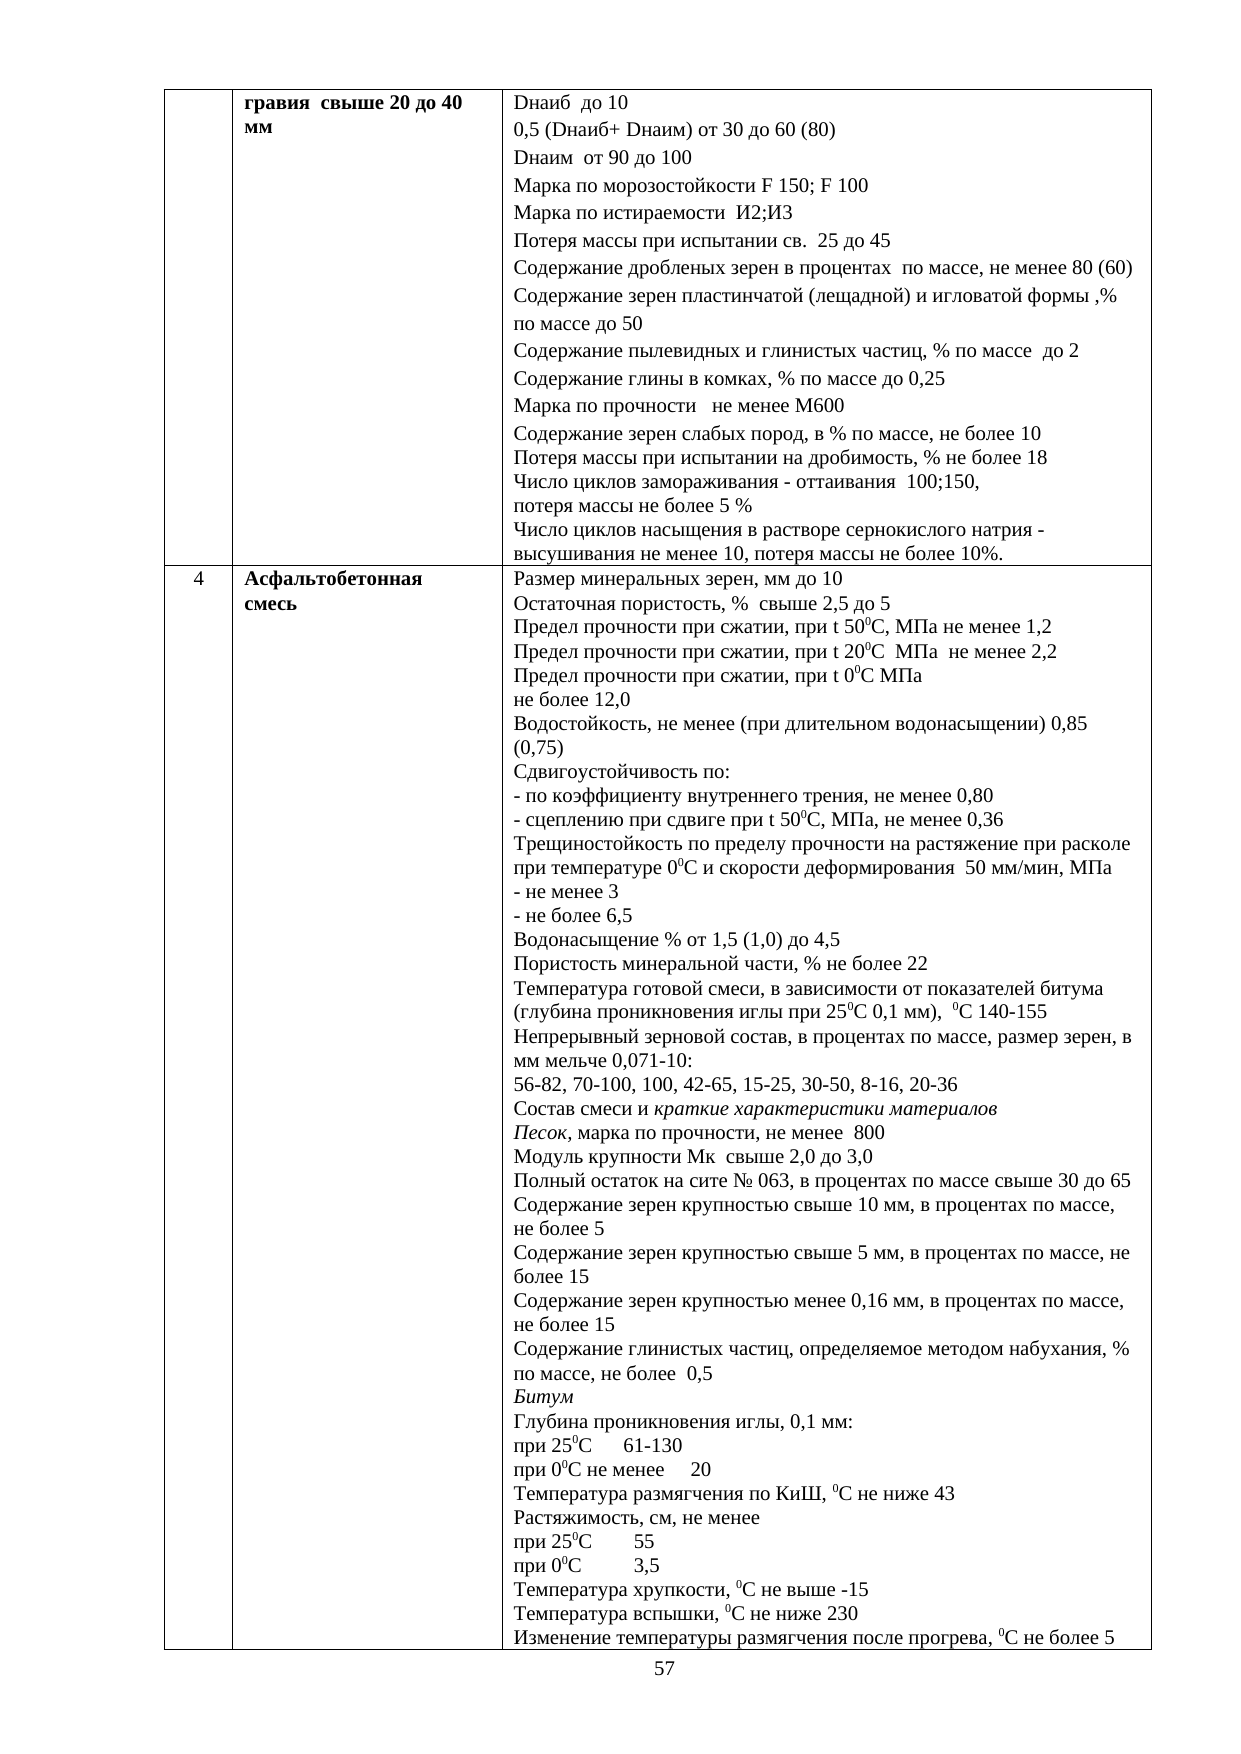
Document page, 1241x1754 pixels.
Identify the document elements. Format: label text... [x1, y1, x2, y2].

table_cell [503, 566, 1151, 1649]
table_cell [233, 90, 502, 565]
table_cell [233, 566, 502, 1649]
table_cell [503, 90, 1151, 565]
table_cell 3 [165, 90, 232, 565]
table_cell 4 [165, 566, 232, 1649]
